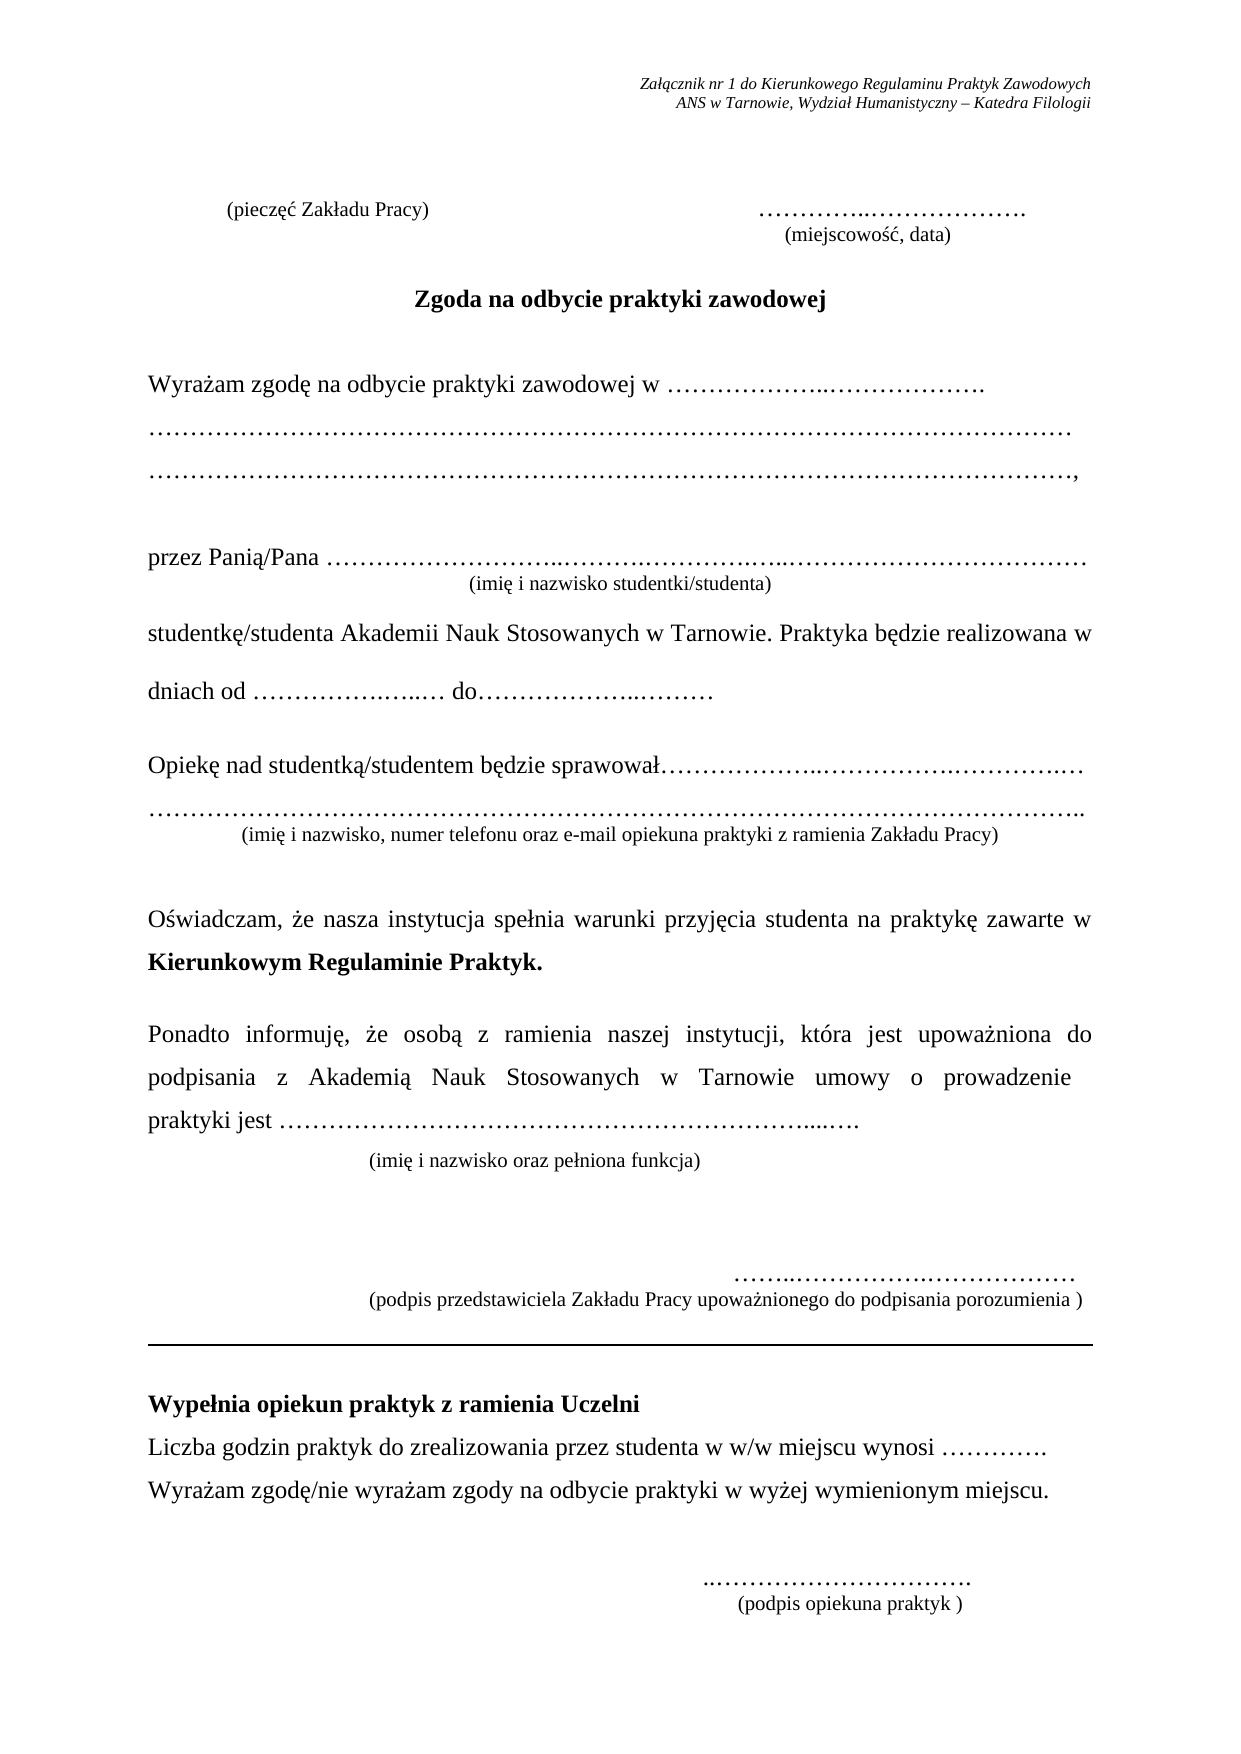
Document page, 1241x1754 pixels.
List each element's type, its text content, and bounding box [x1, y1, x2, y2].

text Oświadczam, że nasza instytucja spełnia warunki przyjęcia studenta na praktykę zawarte w Kierunkowym Regulaminie Praktyk. [148, 904, 1093, 976]
text Wyrażam zgodę/nie wyrażam zgody na odbycie praktyki w wyżej wymienionym miejscu. [148, 1476, 1093, 1504]
text Zgoda na odbycie praktyki zawodowej [148, 284, 1093, 313]
text (imię i nazwisko, numer telefonu oraz e-mail opiekuna praktyki z ramienia Zakładu Pracy) [148, 822, 1093, 846]
text Liczba godzin praktyk do zrealizowania przez studenta w w/w miejscu wynosi …………. [148, 1432, 1093, 1461]
text Wypełnia opiekun praktyk z ramienia Uczelni [148, 1389, 1093, 1418]
text (imię i nazwisko oraz pełniona funkcja) [148, 1148, 1093, 1172]
text (pieczęć Zakładu Pracy) …………..………………. [148, 193, 1093, 222]
text ..…………………………. [148, 1562, 1093, 1591]
text (podpis przedstawiciela Zakładu Pracy upoważnionego do podpisania porozumienia ) [148, 1287, 1152, 1311]
text Wyrażam zgodę na odbycie praktyki zawodowej w ………………..……………….……………………………………………………………………………………………………………………………………………………………………………………………………, [148, 369, 1093, 484]
text Ponadto informuję, że osobą z ramienia naszej instytucji, która jest upoważniona do podpisania z Akademią Nauk Stosowanych w Tarnowie umowy o prowadzenie praktyki jest ………………………………………………………....…. [148, 1019, 1093, 1134]
text przez Panią/Pana ………………………..……….………….…..……………………………… [148, 542, 1093, 570]
text (miejscowość, data) [738, 222, 1093, 246]
text (imię i nazwisko studentki/studenta) [148, 570, 1093, 594]
text studentkę/studenta Akademii Nauk Stosowanych w Tarnowie. Praktyka będzie realizowana w dniach od …………….…..… do………………..……… [148, 618, 1093, 705]
text Opiekę nad studentką/studentem będzie sprawował………………..…………….………….… [148, 750, 1093, 779]
text ……..…………….……………… [148, 1258, 1093, 1287]
text ………………………………………………………………………………………………….. [148, 793, 1093, 822]
text (podpis opiekuna praktyk ) [148, 1591, 1093, 1614]
